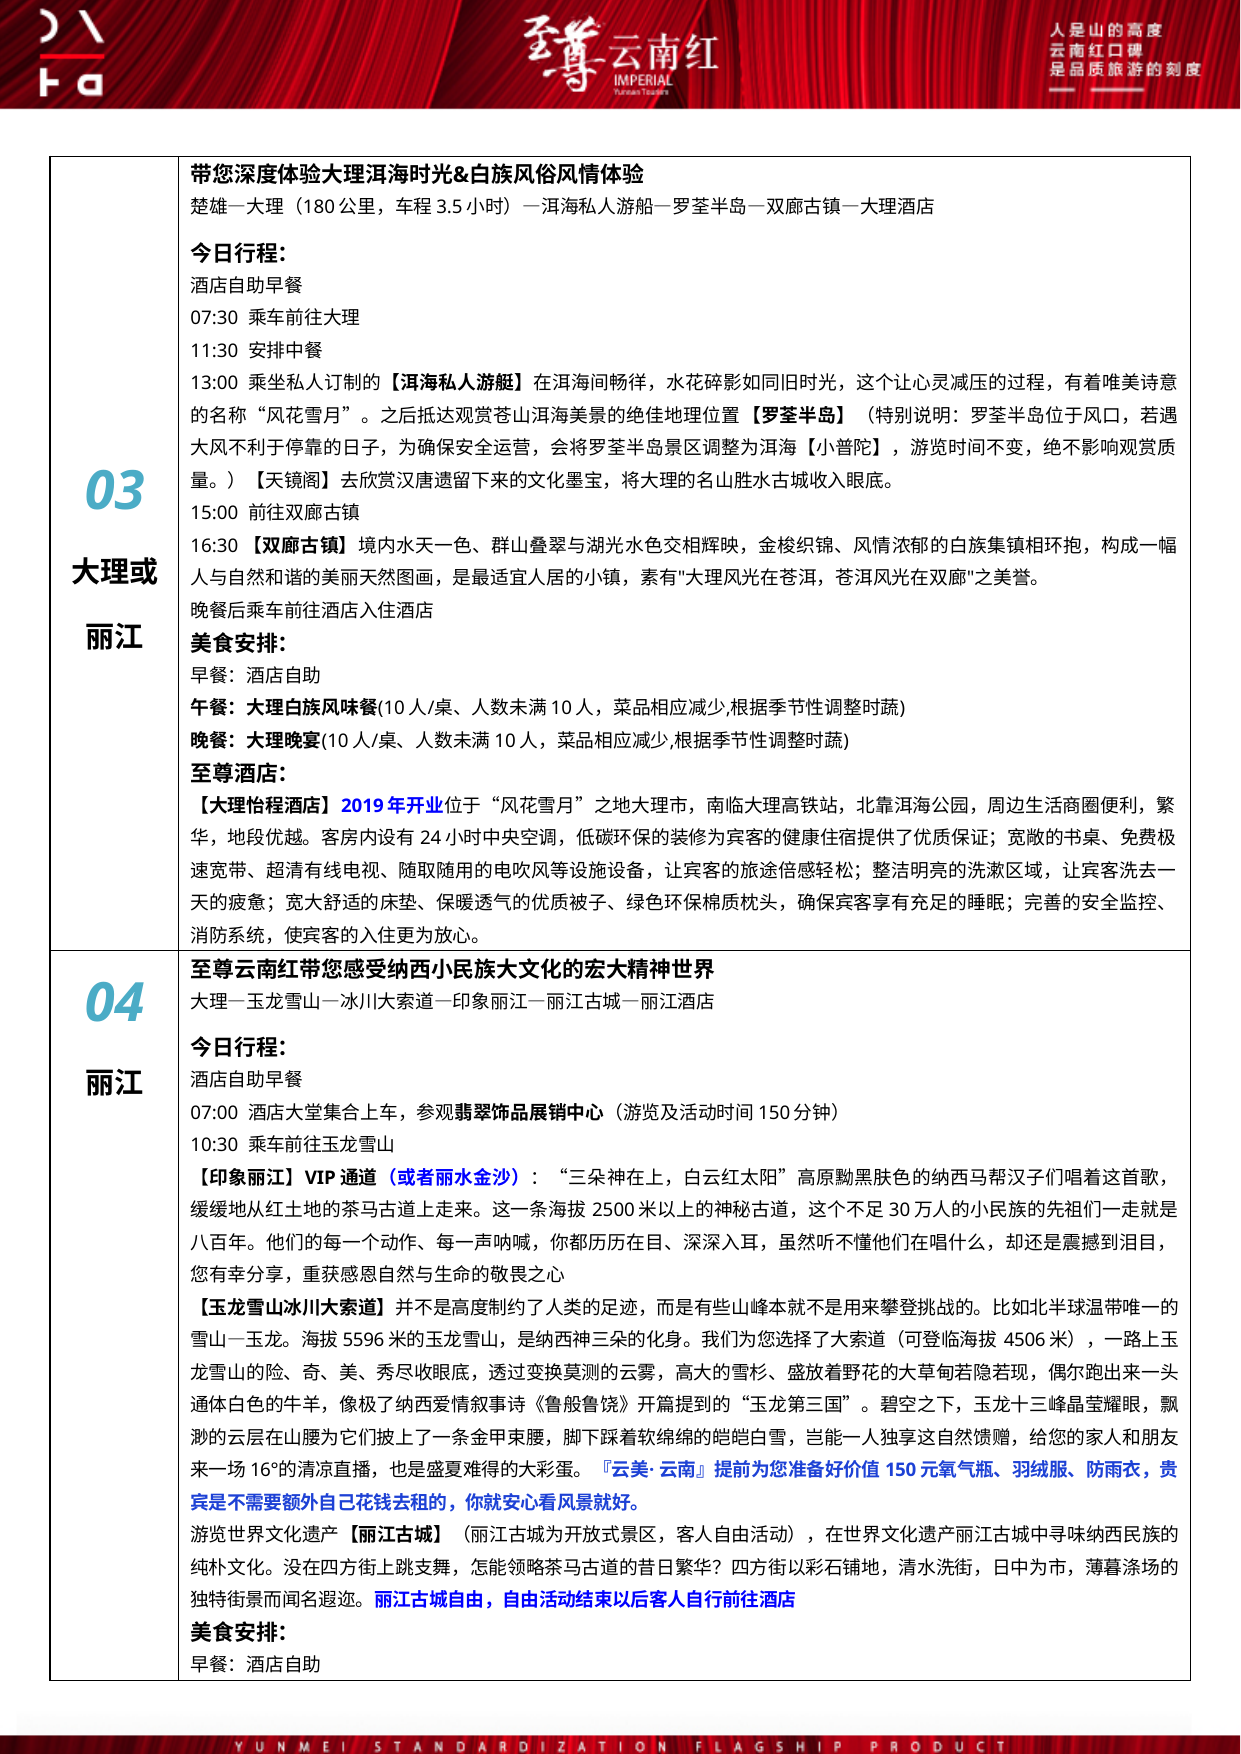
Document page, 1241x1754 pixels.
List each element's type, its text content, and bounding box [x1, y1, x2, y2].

picture [0, 0, 1241, 1754]
table_cell 带您深度体验大理洱海时光&白族风俗风情体验 楚雄—大理（180公里，车程3.5小时）—洱海私人游船—罗荃半岛—双廊古镇—大理酒店 今日行程： 酒店自助早餐 07:30 乘车前往大理 11:30 安排中餐 13:00 乘坐私人订制的【洱海私人游艇】在洱海间畅徉，水花碎影如同旧时光，这个让心灵减压的过程，有着唯美诗意的名称“风花雪月”。之后抵达观赏苍山洱海美景的绝佳地理位置【罗荃半岛】（特别说明：罗荃半岛位于风口，若遇大风不利于停靠的日子，为确保安全运营，会将罗荃半岛景区调整为洱海【小普陀】，游览时间不变，绝不影响观赏质量。）【天镜阁】去欣赏汉唐遗留下来的文化墨宝，将大理的名山胜水古城收入眼底。 15:00 前往双廊古镇 16:30 【双廊古镇】境内水天一色、群山叠翠与湖光水色交相辉映，金梭织锦、风情浓郁的白族集镇相环抱，构成一幅人与自然和谐的美丽天然图画，是最适宜人居的小镇，素有"大理风光在苍洱，苍洱风光在双廊"之美誉。 晚餐后乘车前往酒店入住酒店 美食安排： 早餐：酒店自助 午餐：大理白族风味餐(10人/桌、人数未满10人，菜品相应减少,根据季节性调整时蔬) 晚餐：大理晚宴(10人/桌、人数未满10人，菜品相应减少,根据季节性调整时蔬) 至尊酒店： 【大理怡程酒店】2019年开业位于“风花雪月”之地大理市，南临大理高铁站，北靠洱海公园，周边生活商圈便利，繁华，地段优越。客房内设有24小时中央空调，低碳环保的装修为宾客的健康住宿提供了优质保证；宽敞的书桌、免费极速宽带、超清有线电视、随取随用的电吹风等设施设备，让宾客的旅途倍感轻松；整洁明亮的洗漱区域，让宾客洗去一天的疲惫；宽大舒适的床垫、保暖透气的优质被子、绿色环保棉质枕头，确保宾客享有充足的睡眠；完善的安全监控、消防系统，使宾客的入住更为放心。 [179, 157, 1190, 950]
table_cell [179, 951, 1190, 1680]
table_cell 03 大理或丽江 [51, 157, 178, 950]
table_cell 04 丽江 [51, 951, 178, 1680]
